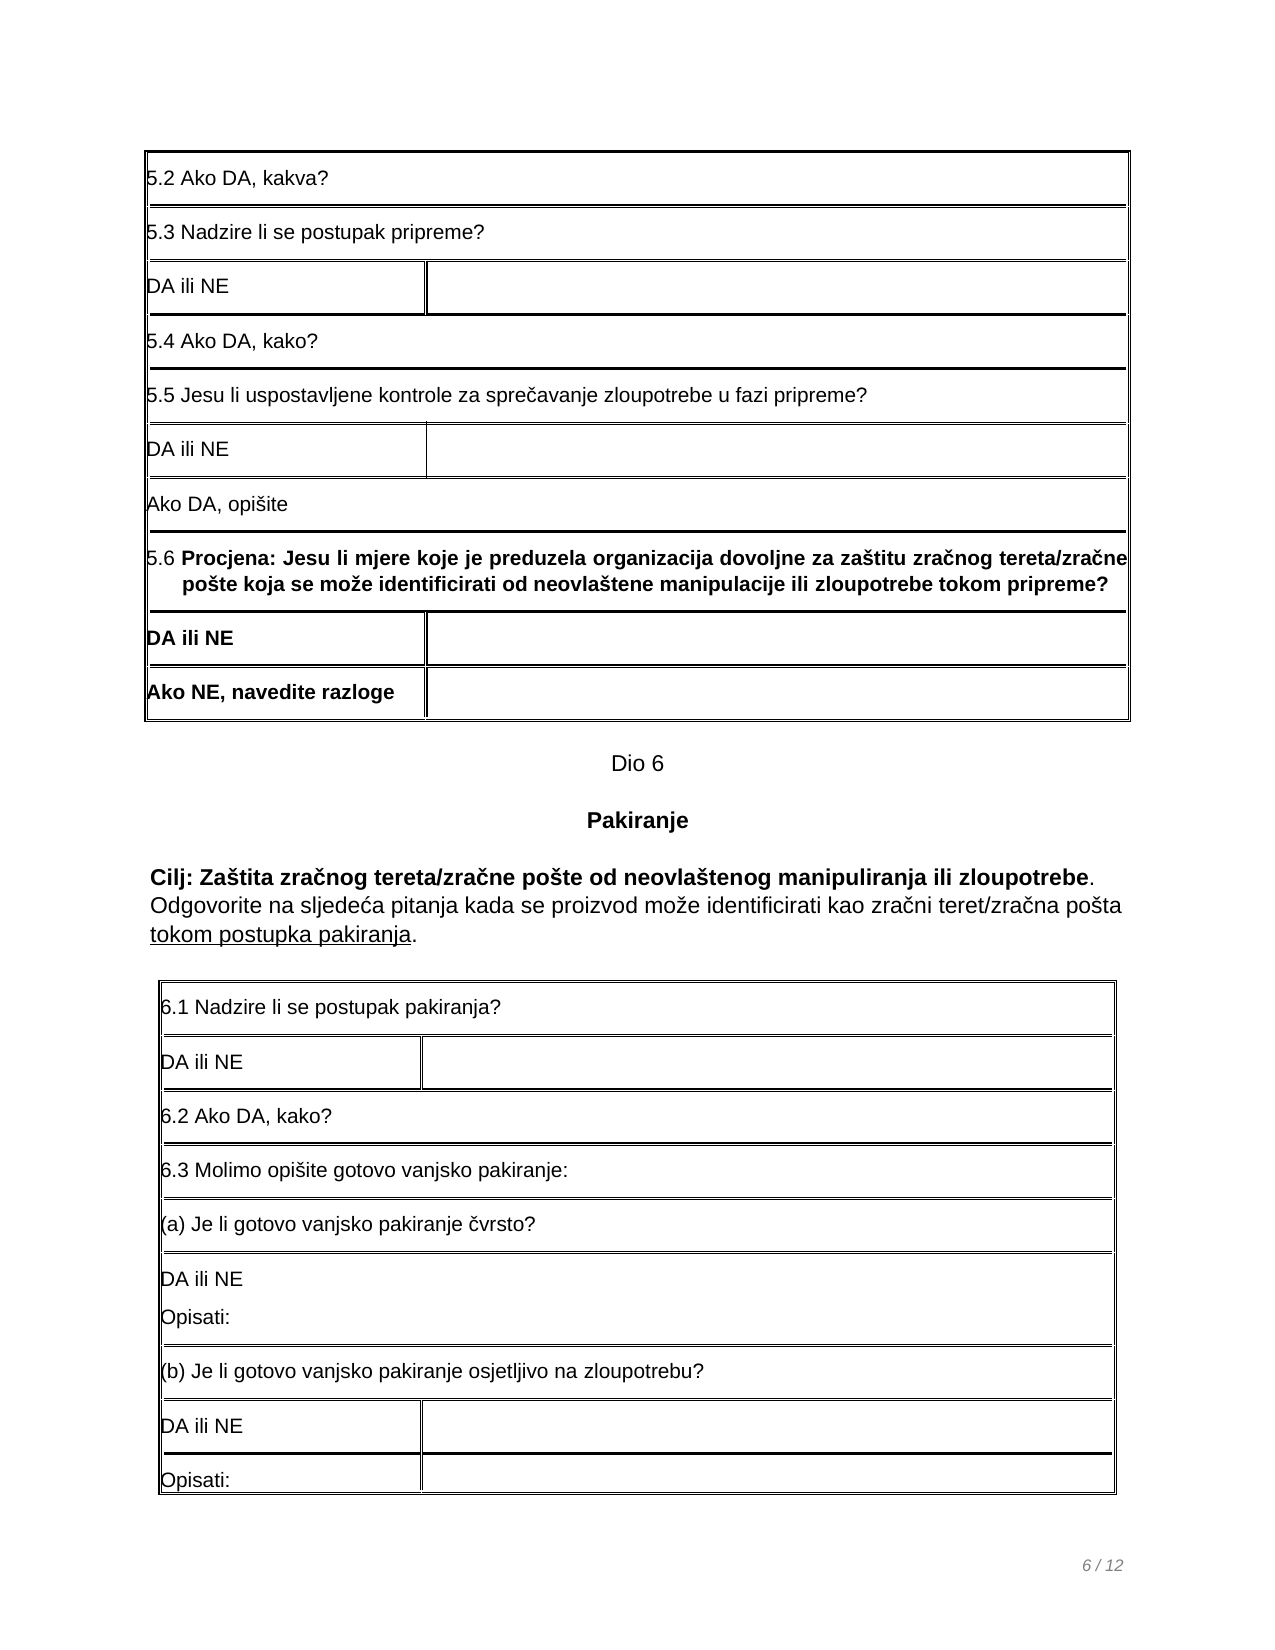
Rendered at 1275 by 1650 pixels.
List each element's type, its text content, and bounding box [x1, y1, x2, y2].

text Odgovorite na sljedeća pitanja kada se proizvod može identificirati kao zračni teret/zračna pošta tokom postupka pakiranja. [150, 892, 1125, 947]
table_cell DA ili NE [160, 1398, 421, 1452]
table_cell 5.2 Ako DA, kakva? [148, 153, 1128, 204]
table_header 6.1 Nadzire li se postupak pakiranja? [162, 983, 1114, 1034]
text Dio 6 [150, 750, 1125, 777]
table_cell 5.5 Jesu li uspostavlјene kontrole za sprečavanje zloupotrebe u fazi pripreme? [148, 367, 1128, 421]
table_cell Ako DA, opišite [146, 476, 1129, 530]
table_cell 5.3 Nadzire li se postupak pripreme? [148, 204, 1128, 258]
table_cell [421, 1034, 1115, 1088]
table_cell [427, 421, 1128, 476]
table_cell [428, 259, 1128, 313]
table_cell (a) Je li gotovo vanjsko pakiranje čvrsto? [160, 1197, 1115, 1251]
table_cell 6.3 Molimo opišite gotovo vanjsko pakiranje: [162, 1142, 1114, 1197]
table_cell 5.4 Ako DA, kako? [146, 313, 1129, 367]
table_cell DA ili NE [148, 421, 426, 476]
table_cell 5.6 Procjena: Jesu li mjere koje je preduzela organizacija dovolјne za zaštitu zračnog tereta/zračne pošte koja se može identificirati od neovlaštene manipulacije ili zloupotrebe tokom pripreme? [148, 530, 1128, 610]
table_cell Opisati: [162, 1452, 421, 1492]
table_cell (b) Je li gotovo vanjsko pakiranje osjetlјivo na zloupotrebu? [162, 1344, 1114, 1398]
table_cell [428, 610, 1128, 664]
table_cell DA ili NE Opisati: [160, 1251, 1115, 1343]
table_cell DA ili NE [148, 259, 424, 313]
table_cell Ako NE, navedite razloge [148, 664, 426, 718]
table_cell 6.2 Ako DA, kako? [162, 1088, 1114, 1142]
table_cell [421, 1398, 1115, 1452]
table_cell DA ili NE [160, 1034, 421, 1088]
table_cell [426, 664, 1128, 718]
table_cell [421, 1452, 1114, 1492]
table_cell DA ili NE [148, 610, 424, 664]
text Pakiranje [150, 807, 1125, 833]
text Cilj: Zaštita zračnog tereta/zračne pošte od neovlaštenog manipuliranja ili zloupotrebe. [150, 864, 1125, 890]
